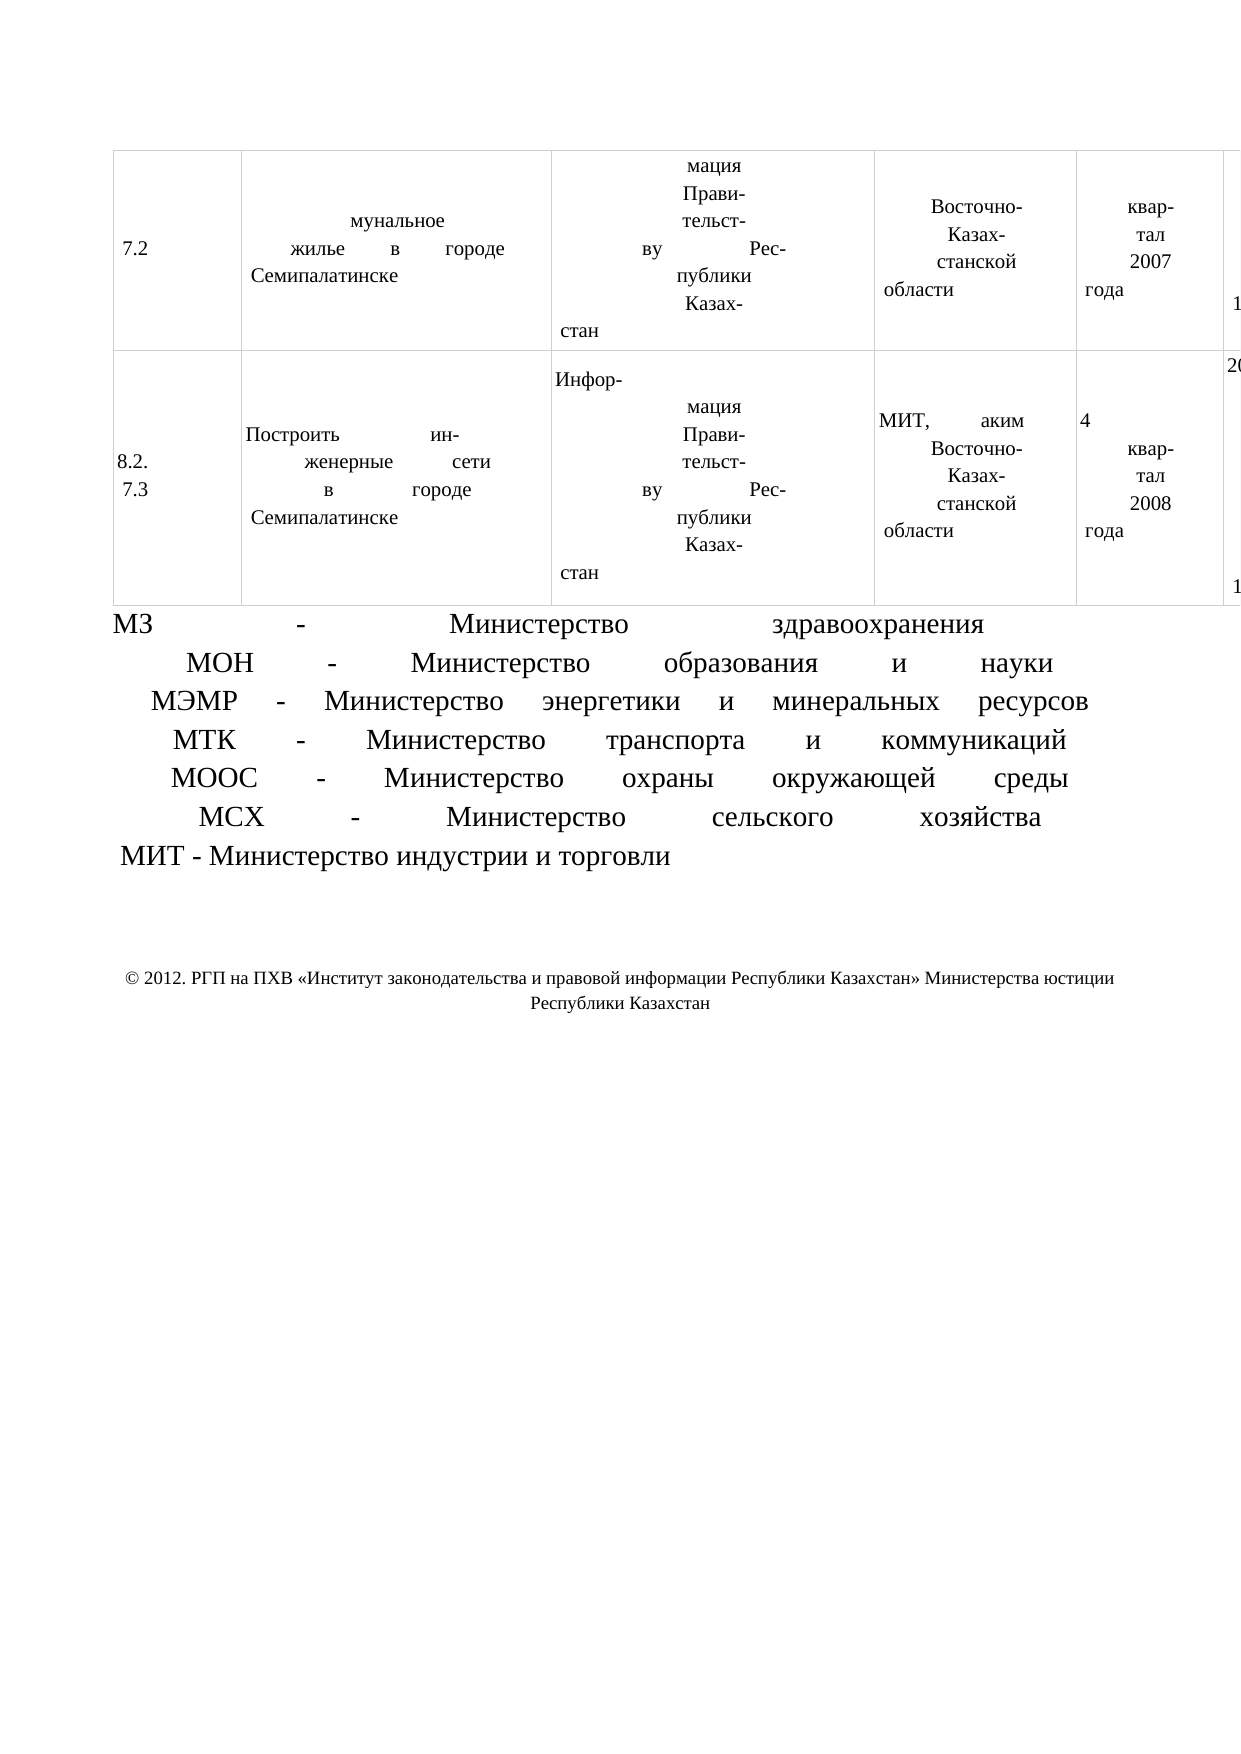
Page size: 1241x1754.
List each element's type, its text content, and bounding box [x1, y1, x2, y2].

table_cell Инфор- мация Прави- тельст- ву Рес- публики Казах- стан [552, 351, 874, 605]
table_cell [1077, 151, 1223, 350]
table_cell Построить ин- женерные сети в городе Семипалатинске [242, 351, 551, 605]
text © 2012. РГП на ПХВ «Институт законодательства и правовой информации Республики Казахстан» Министерства юстиции Республики Казахстан [112, 967, 1128, 1013]
table_cell МИТ, аким Восточно- Казах- станской области [875, 351, 1076, 605]
table_cell 8.2. 7.3 [114, 351, 241, 605]
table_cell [552, 151, 874, 350]
table_cell 2006 год - 200,0 2007 год - 100,0 2008 год - 100,0 [1224, 351, 1240, 605]
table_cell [242, 151, 551, 350]
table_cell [875, 151, 1076, 350]
table_cell 4 квар- тал 2008 года [1077, 351, 1223, 605]
table_cell 2006 год - 177,5 2007 год - 100,5 [1224, 151, 1240, 350]
table_cell 8.2. 7.2 [114, 151, 241, 350]
text МЗ - Министерство здравоохранения МОН - Министерство образования и науки МЭМР - Министерство энергетики и минеральных ресурсов МТК - Министерство транспорта и коммуникаций МООС - Министерство охраны окружающей среды МСХ - Министерство сельского хозяйства МИТ - Министерство индустрии и торговли [112, 606, 1128, 871]
